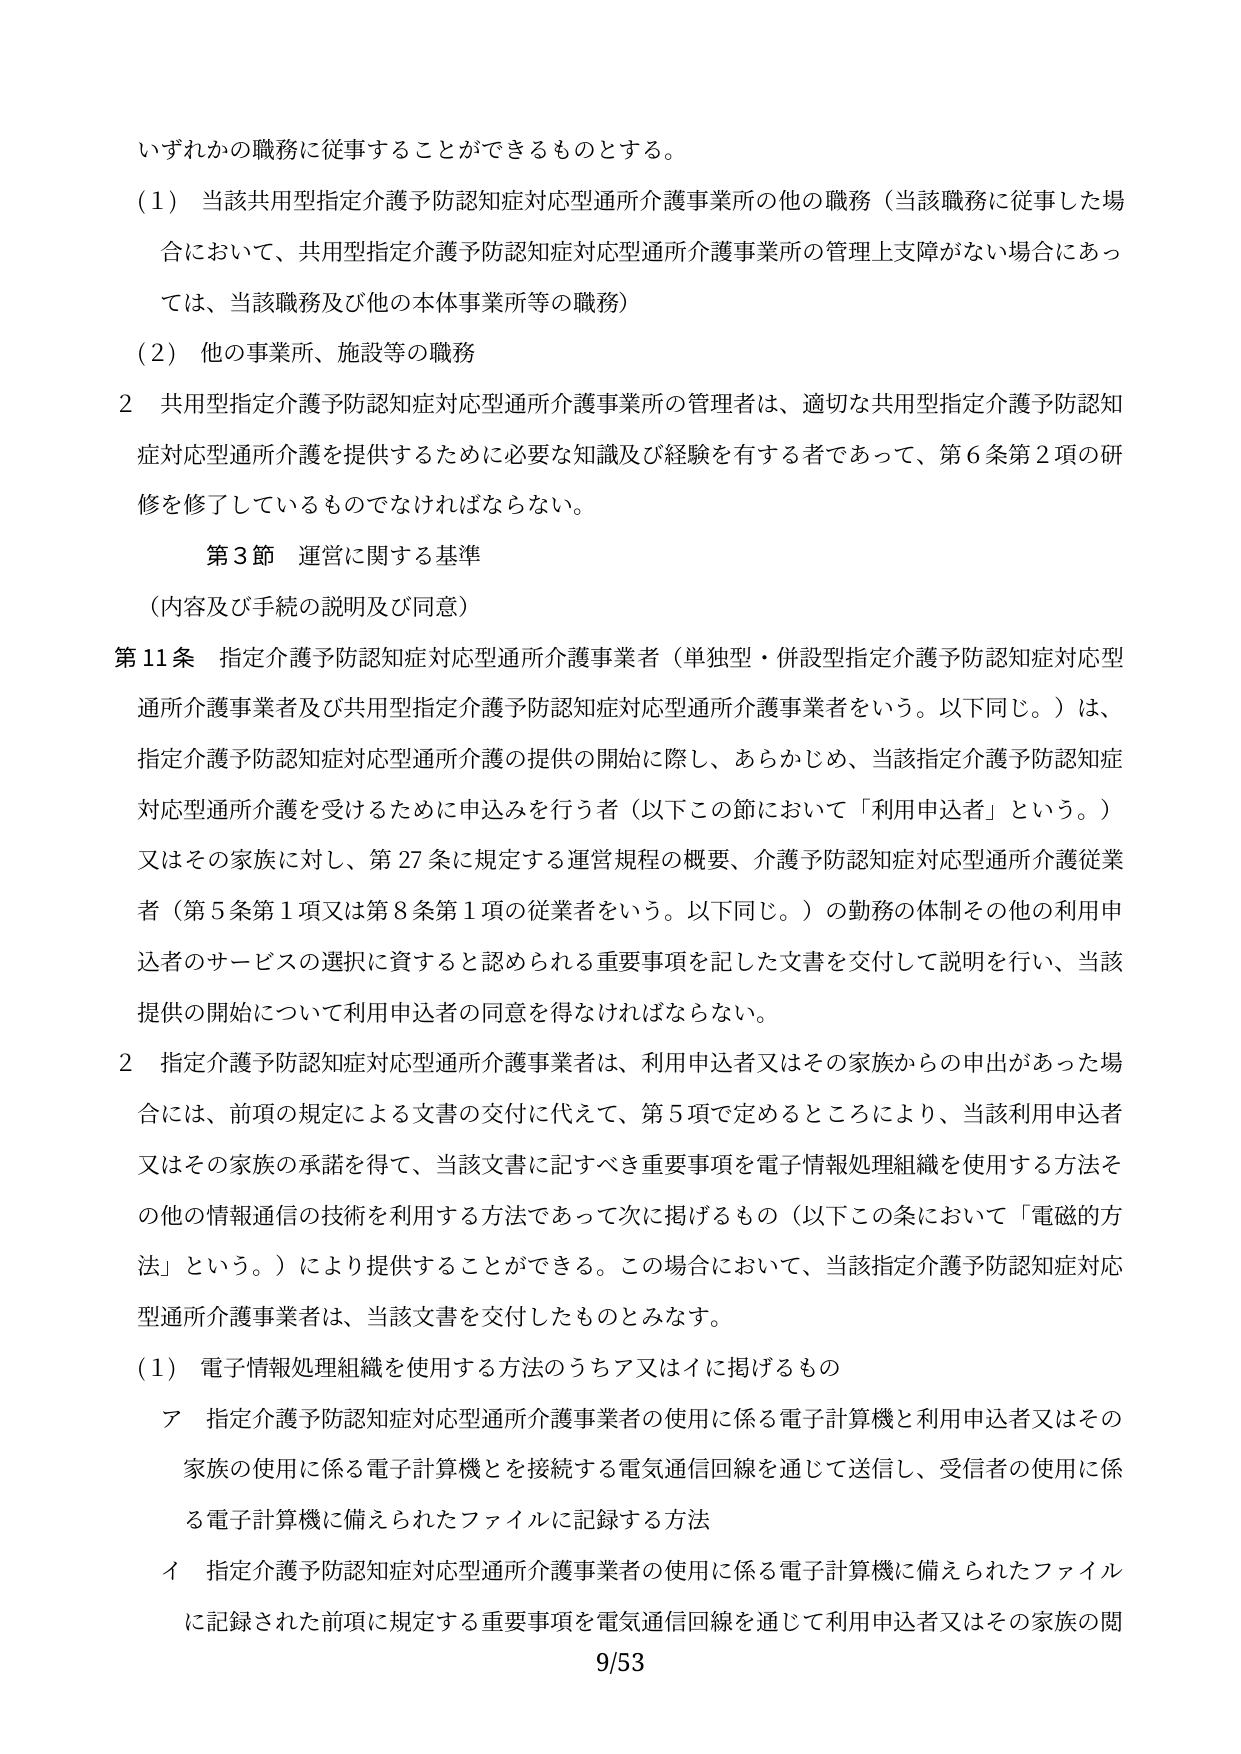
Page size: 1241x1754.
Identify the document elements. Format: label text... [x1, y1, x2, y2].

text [114, 114, 1126, 165]
text 第11条 指定介護予防認知症対応型通所介護事業者（単独型・併設型指定介護予防認知症対応型通所介護事業者及び共用型指定介護予防認知症対応型通所介護事業者をいう。以下同じ。）は、指定介護予防認知症対応型通所介護の提供の開始に際し、あらかじめ、当該指定介護予防認知症対応型通所介護を受けるために申込みを行う者（以下この節において「利用申込者」という。）又はその家族に対し、第27条に規定する運営規程の概要、介護予防認知症対応型通所介護従業者（第５条第１項又は第８条第１項の従業者をいう。以下同じ。）の勤務の体制その他の利用申込者のサービスの選択に資すると認められる重要事項を記した文書を交付して説明を行い、当該提供の開始について利用申込者の同意を得なければならない。 [114, 622, 1126, 1028]
text (２) 他の事業所、施設等の職務 [137, 317, 1126, 368]
text (１) 当該共用型指定介護予防認知症対応型通所介護事業所の他の職務（当該職務に従事した場合において、共用型指定介護予防認知症対応型通所介護事業所の管理上支障がない場合にあっては、当該職務及び他の本体事業所等の職務） [137, 165, 1126, 317]
text ２ 指定介護予防認知症対応型通所介護事業者は、利用申込者又はその家族からの申出があった場合には、前項の規定による文書の交付に代えて、第５項で定めるところにより、当該利用申込者又はその家族の承諾を得て、当該文書に記すべき重要事項を電子情報処理組織を使用する方法その他の情報通信の技術を利用する方法であって次に掲げるもの（以下この条において「電磁的方法」という。）により提供することができる。この場合において、当該指定介護予防認知症対応型通所介護事業者は、当該文書を交付したものとみなす。 [114, 1028, 1126, 1332]
text (１) 電子情報処理組織を使用する方法のうちア又はイに掲げるもの [137, 1332, 1126, 1383]
text （内容及び手続の説明及び同意） [137, 571, 1126, 622]
text 第３節 運営に関する基準 [206, 520, 1126, 571]
text ２ 共用型指定介護予防認知症対応型通所介護事業所の管理者は、適切な共用型指定介護予防認知症対応型通所介護を提供するために必要な知識及び経験を有する者であって、第６条第２項の研修を修了しているものでなければならない。 [114, 368, 1126, 520]
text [160, 1535, 1126, 1636]
text ア 指定介護予防認知症対応型通所介護事業者の使用に係る電子計算機と利用申込者又はその家族の使用に係る電子計算機とを接続する電気通信回線を通じて送信し、受信者の使用に係る電子計算機に備えられたファイルに記録する方法 [160, 1383, 1126, 1535]
